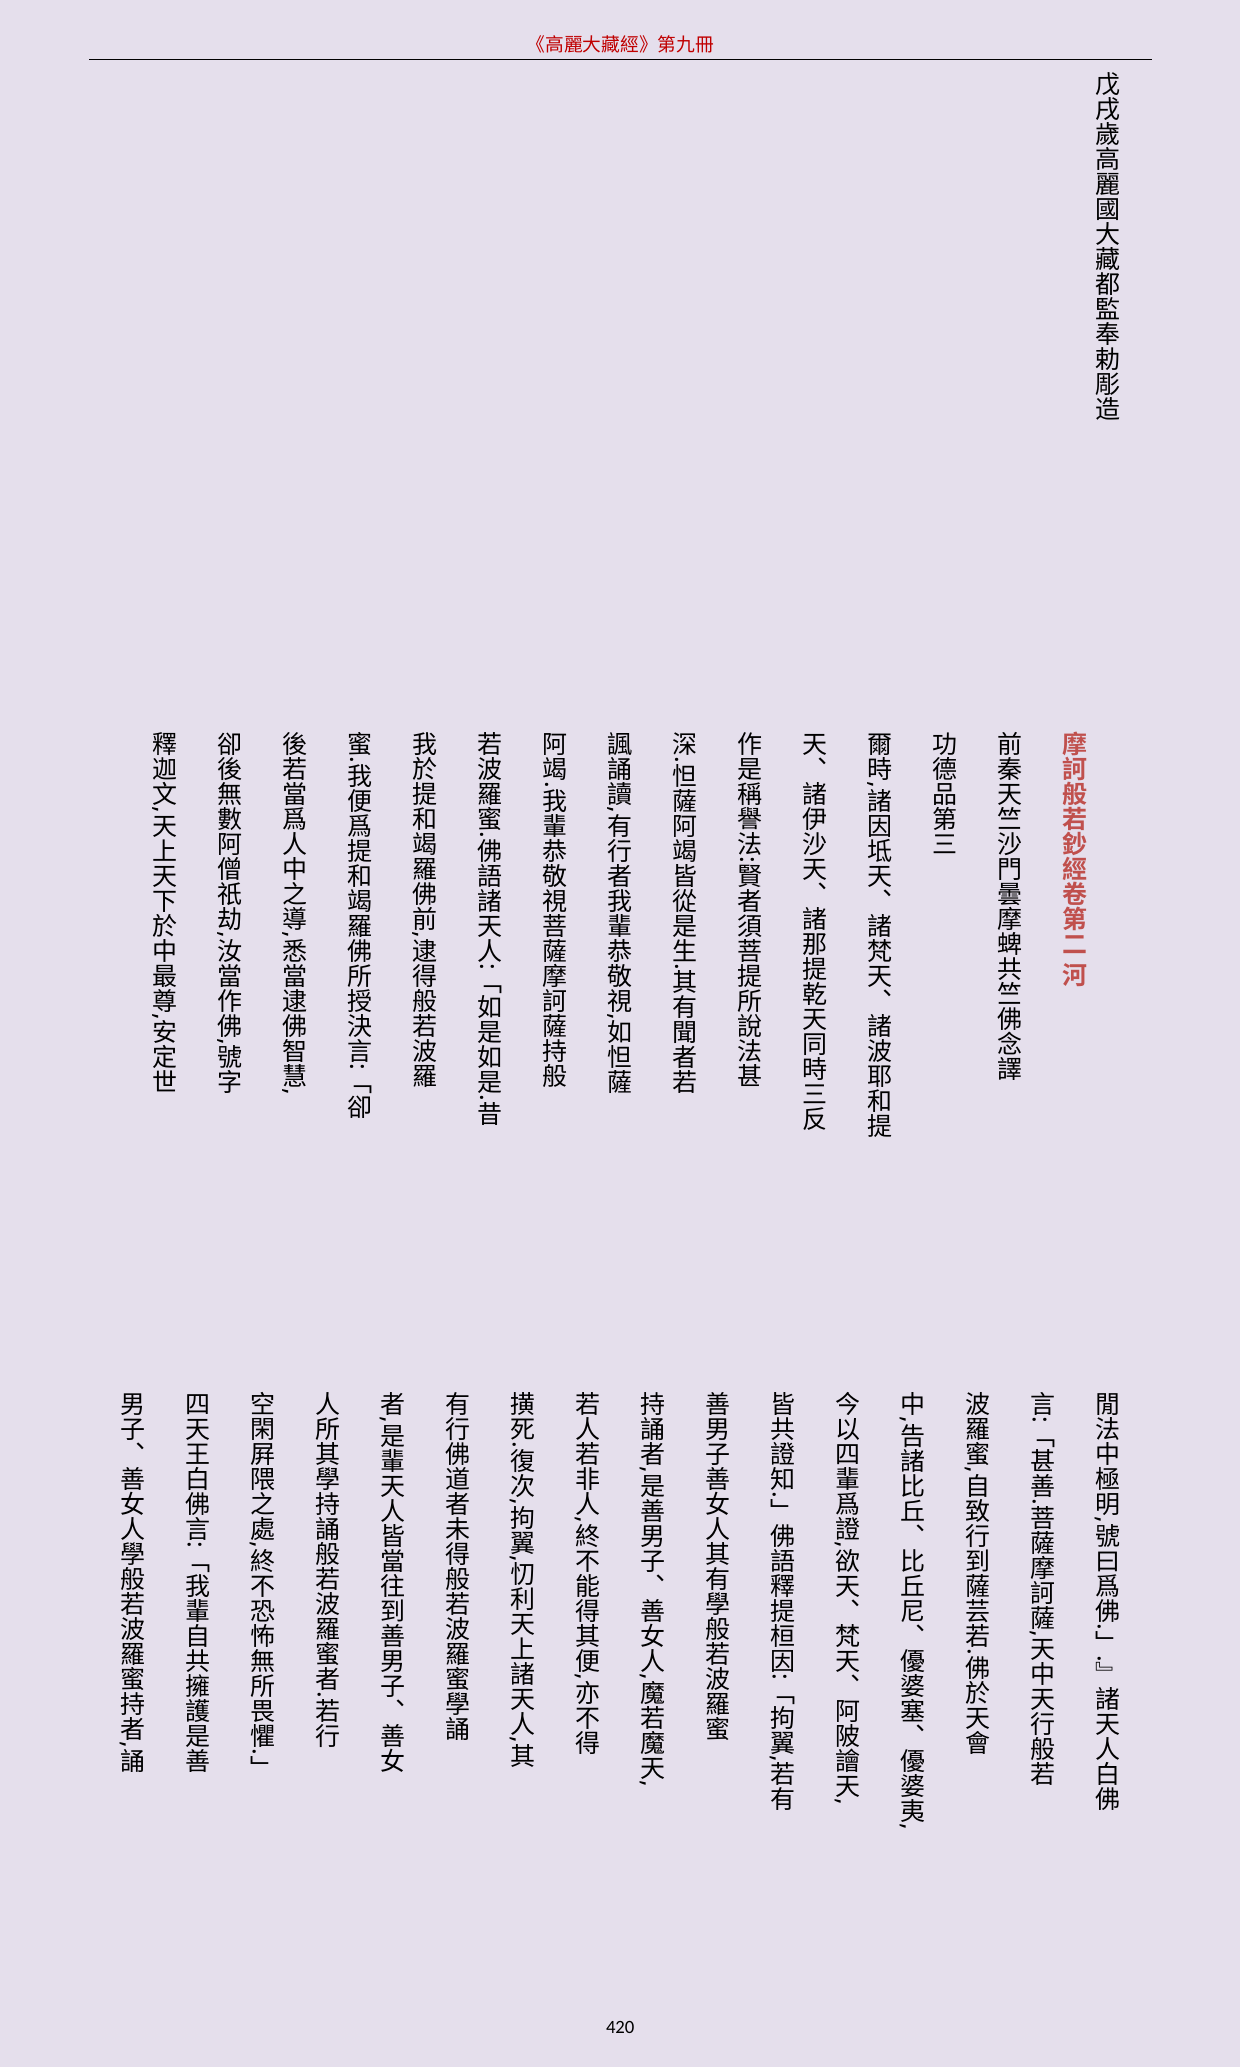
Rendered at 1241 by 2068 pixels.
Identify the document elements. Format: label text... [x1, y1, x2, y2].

text 前秦天竺沙門曇摩蜱共竺佛念譯 [978, 731, 1043, 1348]
text 有行佛道者未得般若波羅蜜學誦 [425, 1391, 490, 2008]
text 波羅蜜,自致行到薩芸若.佛於天會 [945, 1391, 1010, 2008]
text 深.怛薩阿竭皆從是生.其有聞者若 [653, 731, 718, 1348]
text 人所其學持誦般若波羅蜜者.若行 [295, 1391, 360, 2008]
text 天、諸伊沙天、諸那提乾天同時三反 [783, 731, 848, 1348]
text 蜜.我便爲提和竭羅佛所授決言:「卻 [328, 731, 393, 1348]
text 釋迦文,天上天下於中最尊,安定世 [133, 731, 198, 1348]
text 閒法中極明,號曰爲佛.」.』諸天人白佛 [1075, 1391, 1140, 2008]
text 爾時,諸因坻天、諸梵天、諸波耶和提 [848, 731, 913, 1348]
text 摩訶般若鈔經卷第二 河 [1043, 731, 1108, 1348]
text 皆共證知.」佛語釋提桓因:「拘翼,若有 [750, 1391, 815, 2008]
text 戊戌歲高麗國大藏都監奉勅彫造 [1075, 71, 1140, 687]
text 我於提和竭羅佛前,逮得般若波羅 [393, 731, 458, 1348]
text 若波羅蜜.佛語諸天人:「如是如是.昔 [458, 731, 523, 1348]
text 者,是輩天人皆當往到善男子、善女 [360, 1391, 425, 2008]
text 後若當爲人中之導,悉當逮佛智慧, [263, 731, 328, 1348]
text 若人若非人,終不能得其便,亦不得 [555, 1391, 620, 2008]
text 撗死.復次,拘翼,忉利天上諸天人,其 [490, 1391, 555, 2008]
text 四天王白佛言:「我輩自共擁護是善 [165, 1391, 230, 2008]
text 功德品第三 [913, 731, 978, 1348]
text 諷誦讀,有行者我輩恭敬視,如怛薩 [588, 731, 653, 1348]
text 阿竭.我輩恭敬視菩薩摩訶薩持般 [523, 731, 588, 1348]
text 空閑屛隈之處,終不恐怖無所畏懼.」 [230, 1391, 295, 2008]
text 中,告諸比丘、比丘尼、優婆塞、優婆夷, [880, 1391, 945, 2008]
text 今以四輩爲證,欲天、梵天、阿陂譮天, [815, 1391, 880, 2008]
text 善男子善女人其有學般若波羅蜜 [685, 1391, 750, 2008]
text 卻後無數阿僧祇劫,汝當作佛,號字 [198, 731, 263, 1348]
text 作是稱譽法:賢者須菩提所說法甚 [718, 731, 783, 1348]
text 言:「甚善.菩薩摩訶薩,天中天行般若 [1010, 1391, 1075, 2008]
text 持誦者,是善男子、善女人,魔若魔天, [620, 1391, 685, 2008]
text 男子、善女人學般若波羅蜜持者,誦 [100, 1391, 165, 2008]
